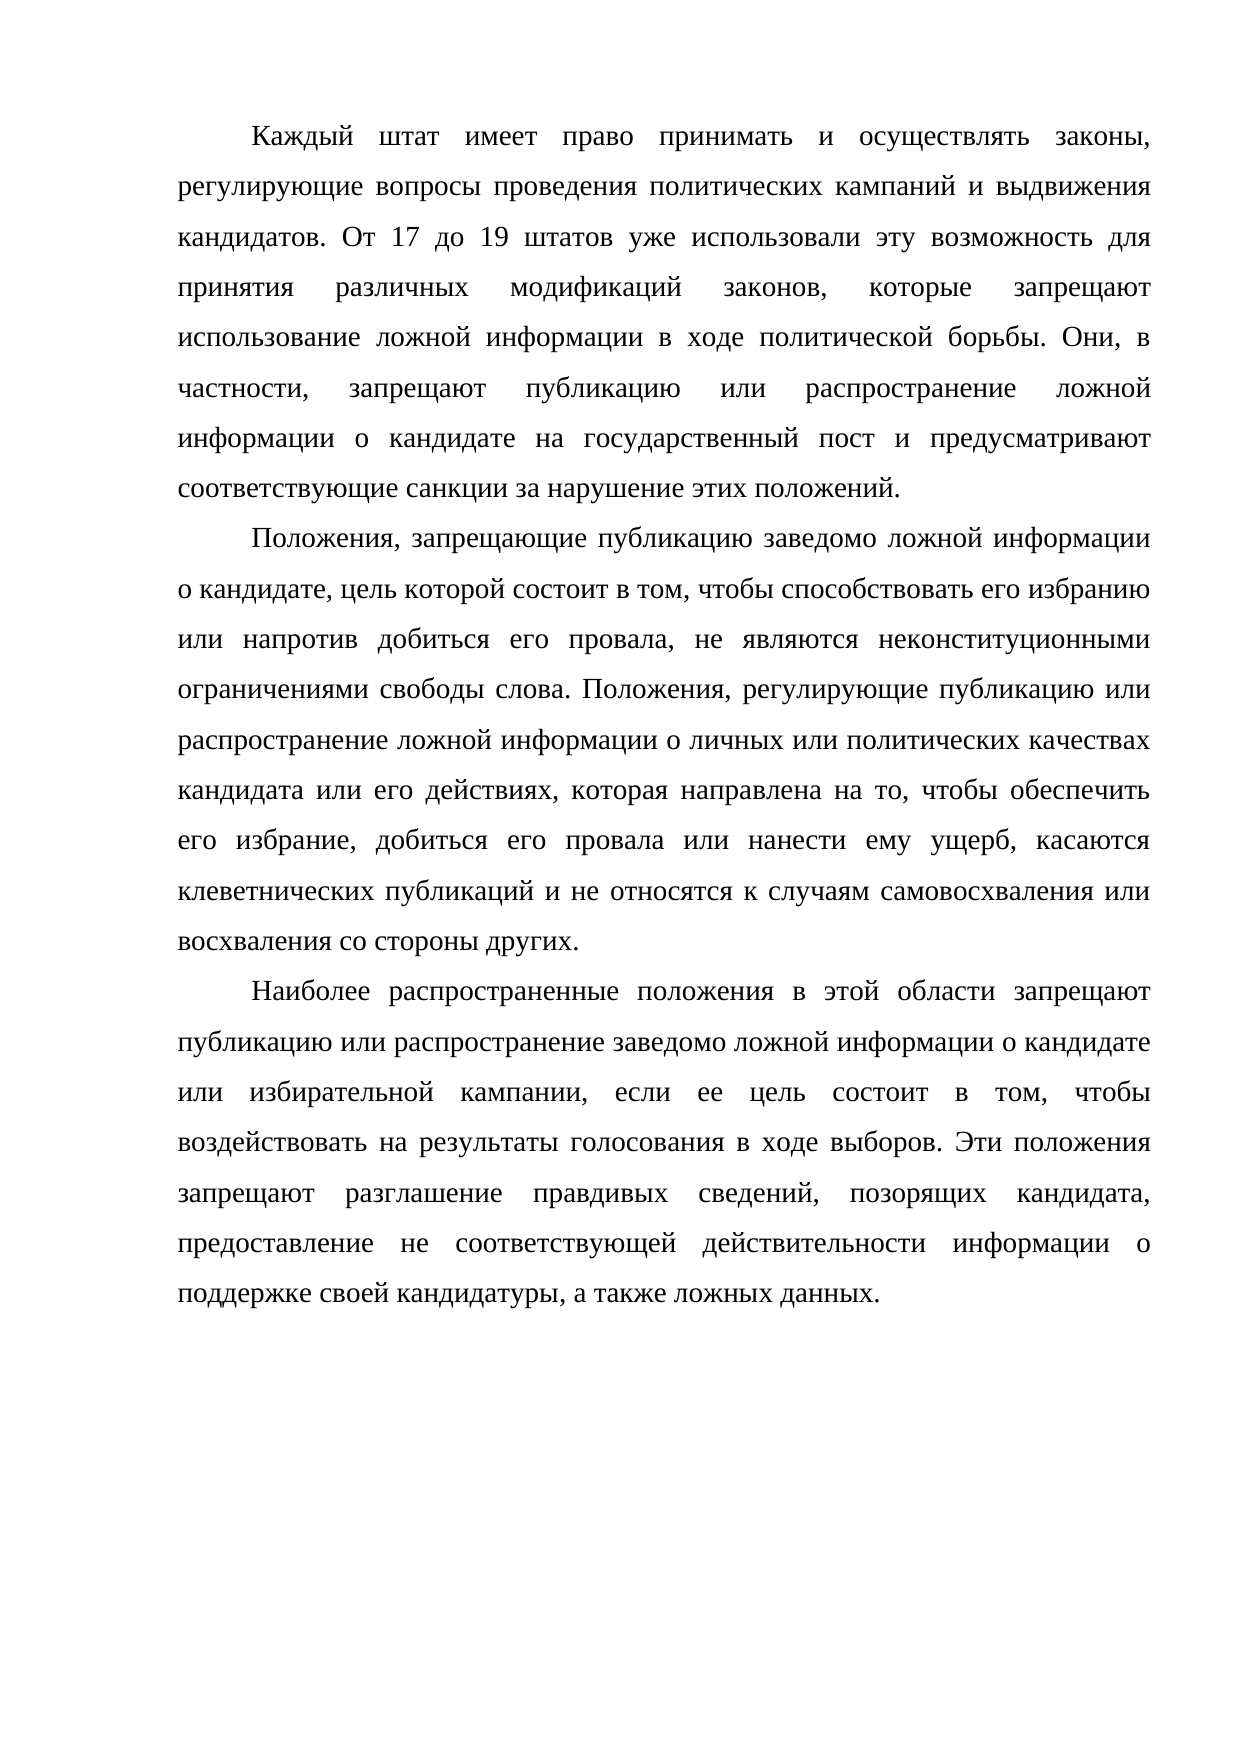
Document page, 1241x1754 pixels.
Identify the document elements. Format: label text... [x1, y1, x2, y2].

text Положения, запрещающие публикацию заведомо ложной информации о кандидате, цель которой состоит в том, чтобы способствовать его избранию или напротив добиться его провала, не являются неконституционными ограничениями свободы слова. Положения, регулирующие публикацию или распространение ложной информации о личных или политических качествах кандидата или его действиях, которая направлена на то, чтобы обеспечить его избрание, добиться его провала или нанести ему ущерб, касаются клеветнических публикаций и не относятся к случаям самовосхваления или восхваления со стороны других. [177, 521, 1152, 957]
text Каждый штат имеет право принимать и осуществлять законы, регулирующие вопросы проведения политических кампаний и выдвижения кандидатов. От 17 до 19 штатов уже использовали эту возможность для принятия различных модификаций законов, которые запрещают использование ложной информации в ходе политической борьбы. Они, в частности, запрещают публикацию или распространение ложной информации о кандидате на государственный пост и предусматривают соответствующие санкции за нарушение этих положений. [177, 118, 1152, 504]
text Наиболее распространенные положения в этой области запрещают публикацию или распространение заведомо ложной информации о кандидате или избирательной кампании, если ее цель состоит в том, чтобы воздействовать на результаты голосования в ходе выборов. Эти положения запрещают разглашение правдивых сведений, позорящих кандидата, предоставление не соответствующей действительности информации о поддержке своей кандидатуры, а также ложных данных. [177, 973, 1152, 1309]
